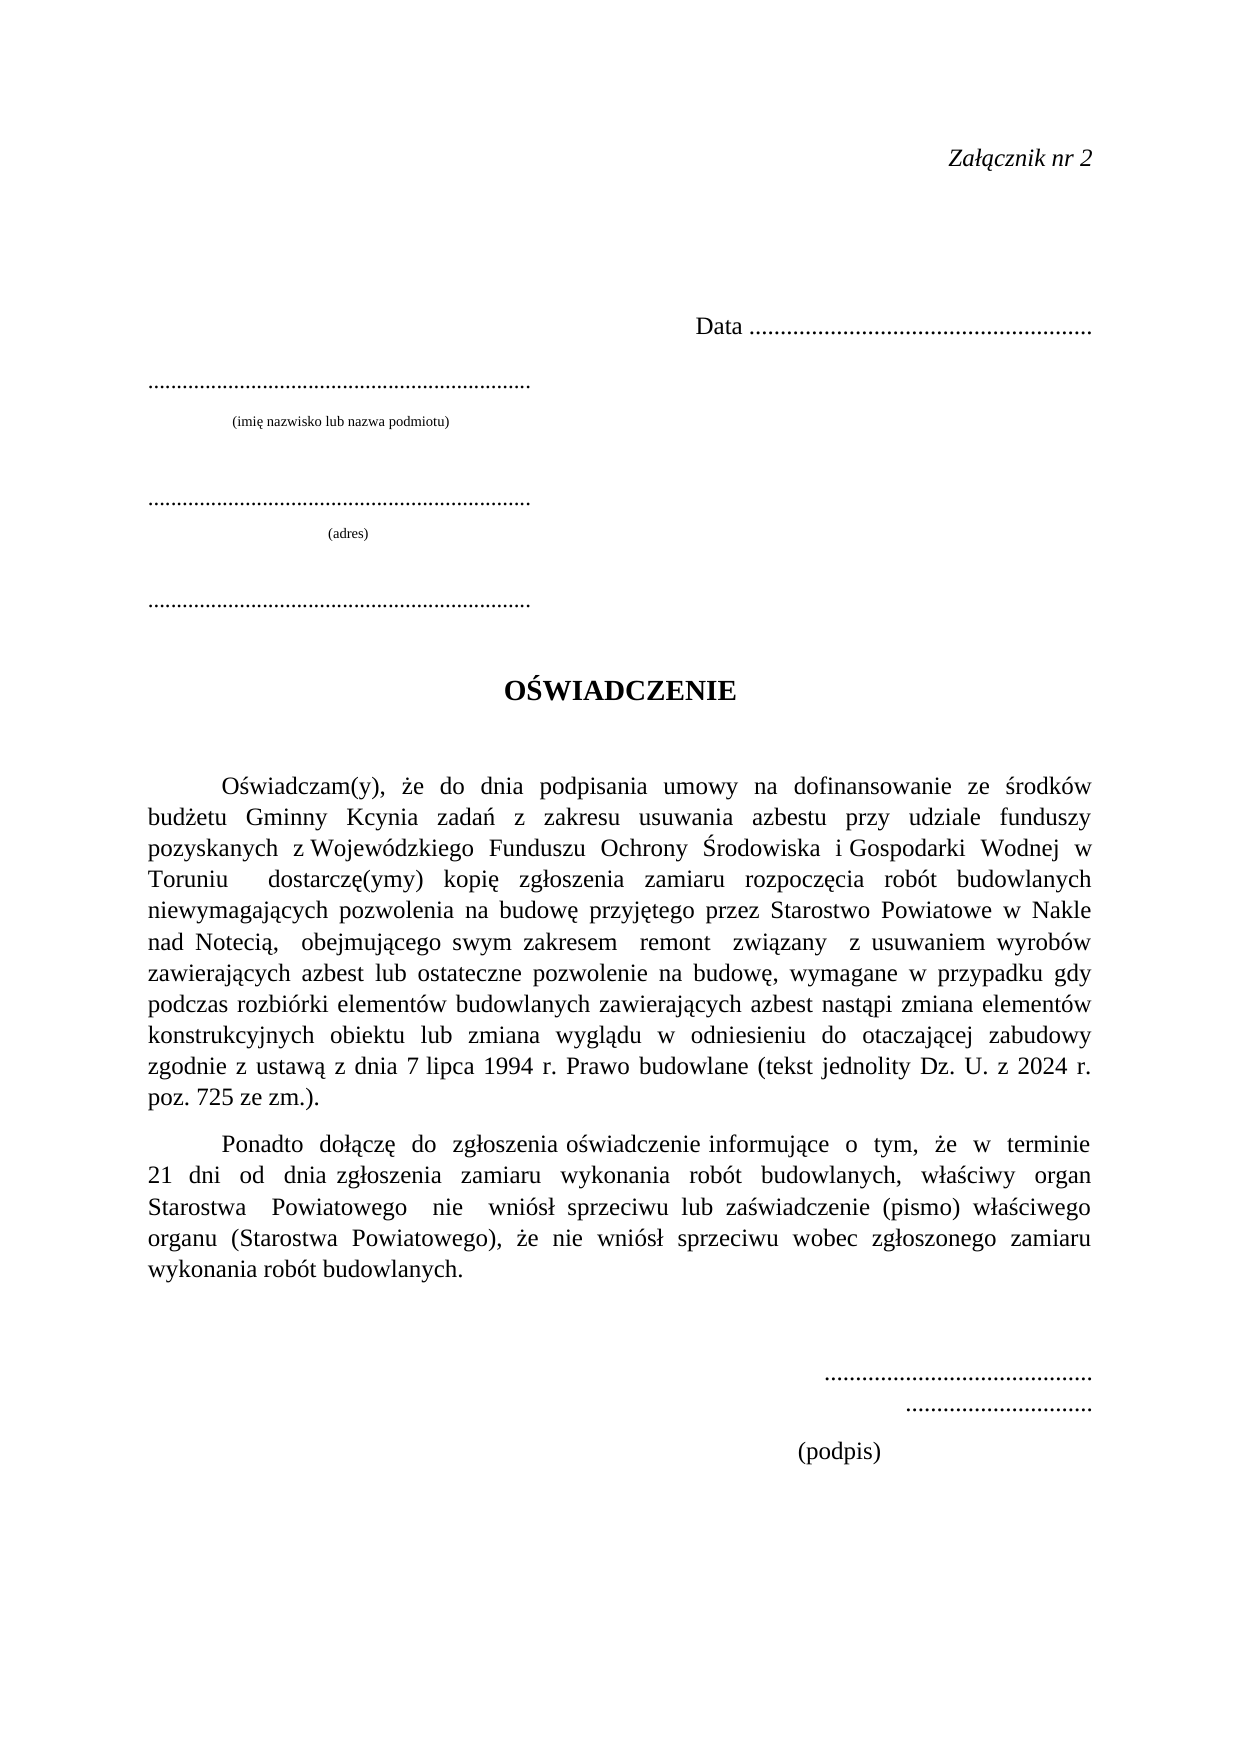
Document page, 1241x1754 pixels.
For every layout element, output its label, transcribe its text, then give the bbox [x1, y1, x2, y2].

text ................................................................... [148, 484, 1092, 510]
text (adres) [221, 525, 1092, 542]
text OŚWIADCZENIE [148, 673, 1092, 707]
text Data ....................................................... [148, 311, 1092, 340]
text (podpis) [148, 1436, 1092, 1465]
text Ponadto dołączę do zgłoszenia oświadczenie informujące o tym, że w terminie 21 dni od dnia zgłoszenia zamiaru wykonania robót budowlanych, właściwy organ Starostwa Powiatowego nie wniósł sprzeciwu lub zaświadczenie (pismo) właściwego organu (Starostwa Powiatowego), że nie wniósł sprzeciwu wobec zgłoszonego zamiaru wykonania robót budowlanych. [148, 1129, 1092, 1282]
text ................................................................... [148, 367, 1092, 394]
text Oświadczam(y), że do dnia podpisania umowy na dofinansowanie ze środków budżetu Gminny Kcynia zadań z zakresu usuwania azbestu przy udziale funduszy pozyskanych z Wojewódzkiego Funduszu Ochrony Środowiska i Gospodarki Wodnej w Toruniu dostarczę(ymy) kopię zgłoszenia zamiaru rozpoczęcia robót budowlanych niewymagających pozwolenia na budowę przyjętego przez Starostwo Powiatowe w Nakle nad Notecią, obejmującego swym zakresem remont związany z usuwaniem wyrobów zawierających azbest lub ostateczne pozwolenie na budowę, wymagane w przypadku gdy podczas rozbiórki elementów budowlanych zawierających azbest nastąpi zmiana elementów konstrukcyjnych obiektu lub zmiana wyglądu w odniesieniu do otaczającej zabudowy zgodnie z ustawą z dnia 7 lipca 1994 r. Prawo budowlane (tekst jednolity Dz. U. z 2024 r. poz. 725 ze zm.). [148, 771, 1092, 1111]
text (imię nazwisko lub nazwa podmiotu) [148, 412, 1092, 429]
text ......................................................................... [148, 1357, 1092, 1417]
text ................................................................... [148, 586, 1092, 612]
text Załącznik nr 2 [148, 143, 1092, 172]
